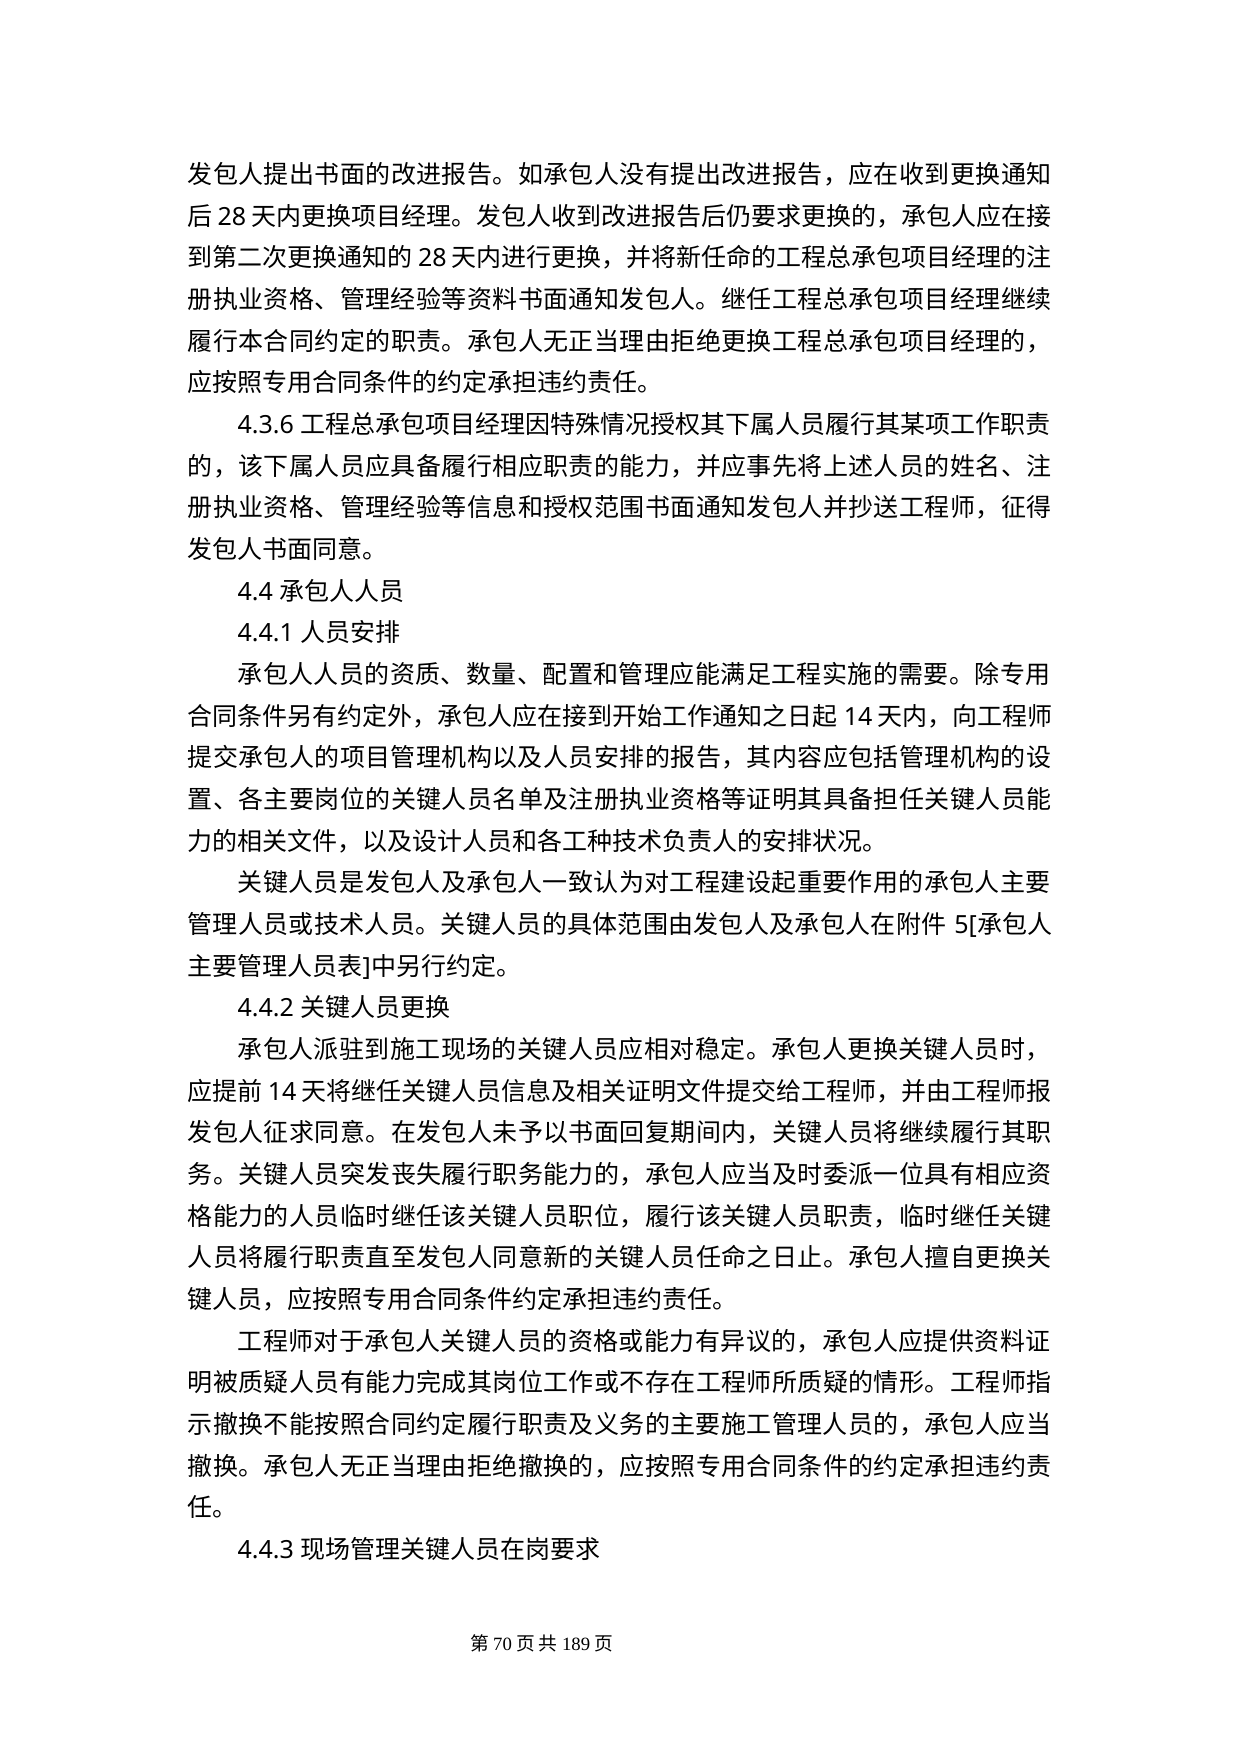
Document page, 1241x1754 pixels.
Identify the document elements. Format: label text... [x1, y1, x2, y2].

text 承包人人员的资质、数量、配置和管理应能满足工程实施的需要。除专用合同条件另有约定外，承包人应在接到开始工作通知之日起14天内，向工程师提交承包人的项目管理机构以及人员安排的报告，其内容应包括管理机构的设置、各主要岗位的关键人员名单及注册执业资格等证明其具备担任关键人员能力的相关文件，以及设计人员和各工种技术负责人的安排状况。 [187, 650, 1053, 858]
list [187, 150, 1053, 400]
text 关键人员是发包人及承包人一致认为对工程建设起重要作用的承包人主要管理人员或技术人员。关键人员的具体范围由发包人及承包人在附件5[承包人主要管理人员表]中另行约定。 [187, 858, 1053, 983]
list 4.4.2 关键人员更换 [187, 983, 1053, 1025]
text 工程师对于承包人关键人员的资格或能力有异议的，承包人应提供资料证明被质疑人员有能力完成其岗位工作或不存在工程师所质疑的情形。工程师指示撤换不能按照合同约定履行职责及义务的主要施工管理人员的，承包人应当撤换。承包人无正当理由拒绝撤换的，应按照专用合同条件的约定承担违约责任。 [187, 1317, 1053, 1525]
text 承包人派驻到施工现场的关键人员应相对稳定。承包人更换关键人员时，应提前14天将继任关键人员信息及相关证明文件提交给工程师，并由工程师报发包人征求同意。在发包人未予以书面回复期间内，关键人员将继续履行其职务。关键人员突发丧失履行职务能力的，承包人应当及时委派一位具有相应资格能力的人员临时继任该关键人员职位，履行该关键人员职责，临时继任关键人员将履行职责直至发包人同意新的关键人员任命之日止。承包人擅自更换关键人员，应按照专用合同条件约定承担违约责任。 [187, 1025, 1053, 1317]
list 4.4 承包人人员 [187, 567, 1053, 608]
list 4.4.1 人员安排 [187, 608, 1053, 650]
list 4.4.3 现场管理关键人员在岗要求 [187, 1525, 1053, 1567]
list 4.3.6 工程总承包项目经理因特殊情况授权其下属人员履行其某项工作职责的，该下属人员应具备履行相应职责的能力，并应事先将上述人员的姓名、注册执业资格、管理经验等信息和授权范围书面通知发包人并抄送工程师，征得发包人书面同意。 [187, 400, 1053, 567]
